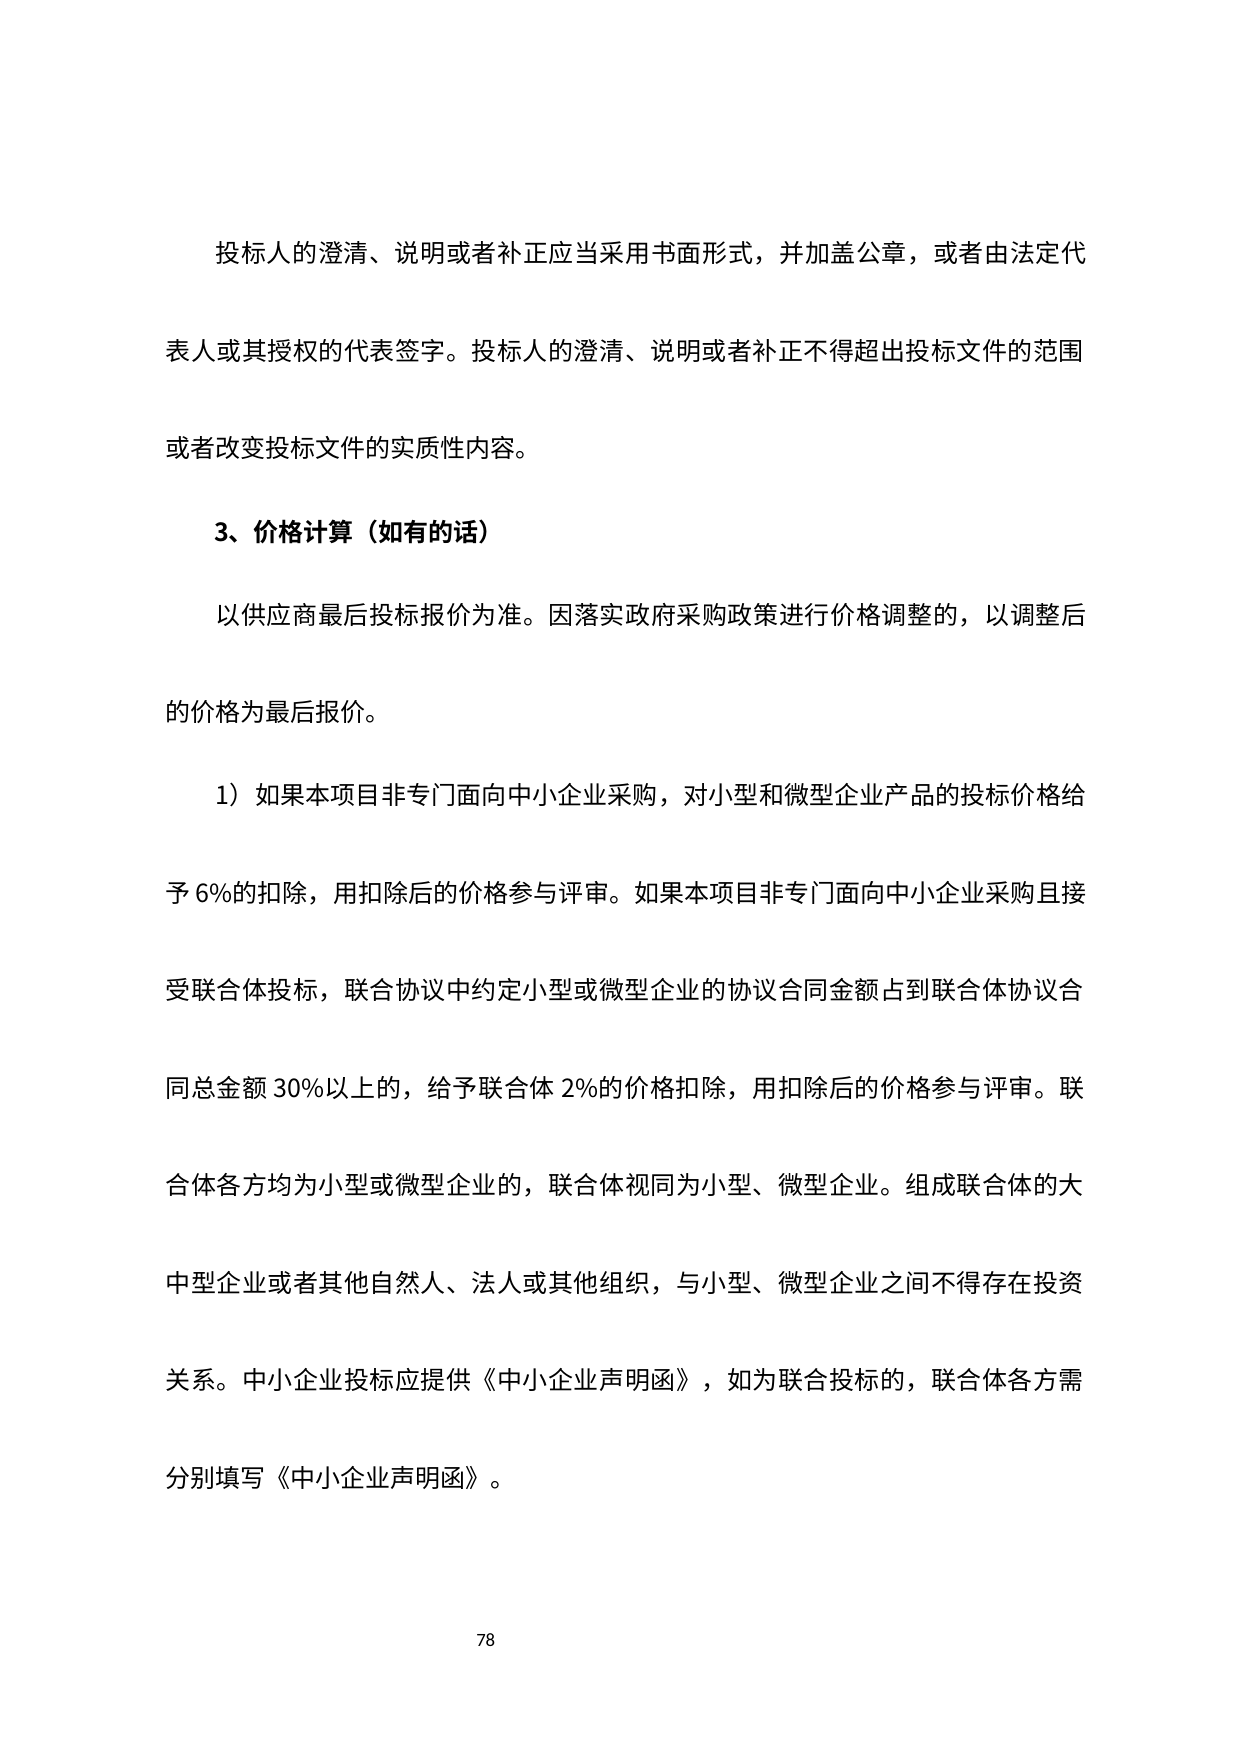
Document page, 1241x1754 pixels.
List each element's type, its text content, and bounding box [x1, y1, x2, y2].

text 1）如果本项目非专门面向中小企业采购，对小型和微型企业产品的投标价格给予6%的扣除，用扣除后的价格参与评审。如果本项目非专门面向中小企业采购且接受联合体投标，联合协议中约定小型或微型企业的协议合同金额占到联合体协议合同总金额30%以上的，给予联合体2%的价格扣除，用扣除后的价格参与评审。联合体各方均为小型或微型企业的，联合体视同为小型、微型企业。组成联合体的大中型企业或者其他自然人、法人或其他组织，与小型、微型企业之间不得存在投资关系。中小企业投标应提供《中小企业声明函》，如为联合投标的，联合体各方需分别填写《中小企业声明函》。 [165, 761, 1087, 1509]
text 投标人的澄清、说明或者补正应当采用书面形式，并加盖公章，或者由法定代表人或其授权的代表签字。投标人的澄清、说明或者补正不得超出投标文件的范围或者改变投标文件的实质性内容。 [165, 219, 1087, 479]
text 3、价格计算（如有的话） [165, 498, 1087, 563]
text 以供应商最后投标报价为准。因落实政府采购政策进行价格调整的，以调整后的价格为最后报价。 [165, 581, 1087, 743]
